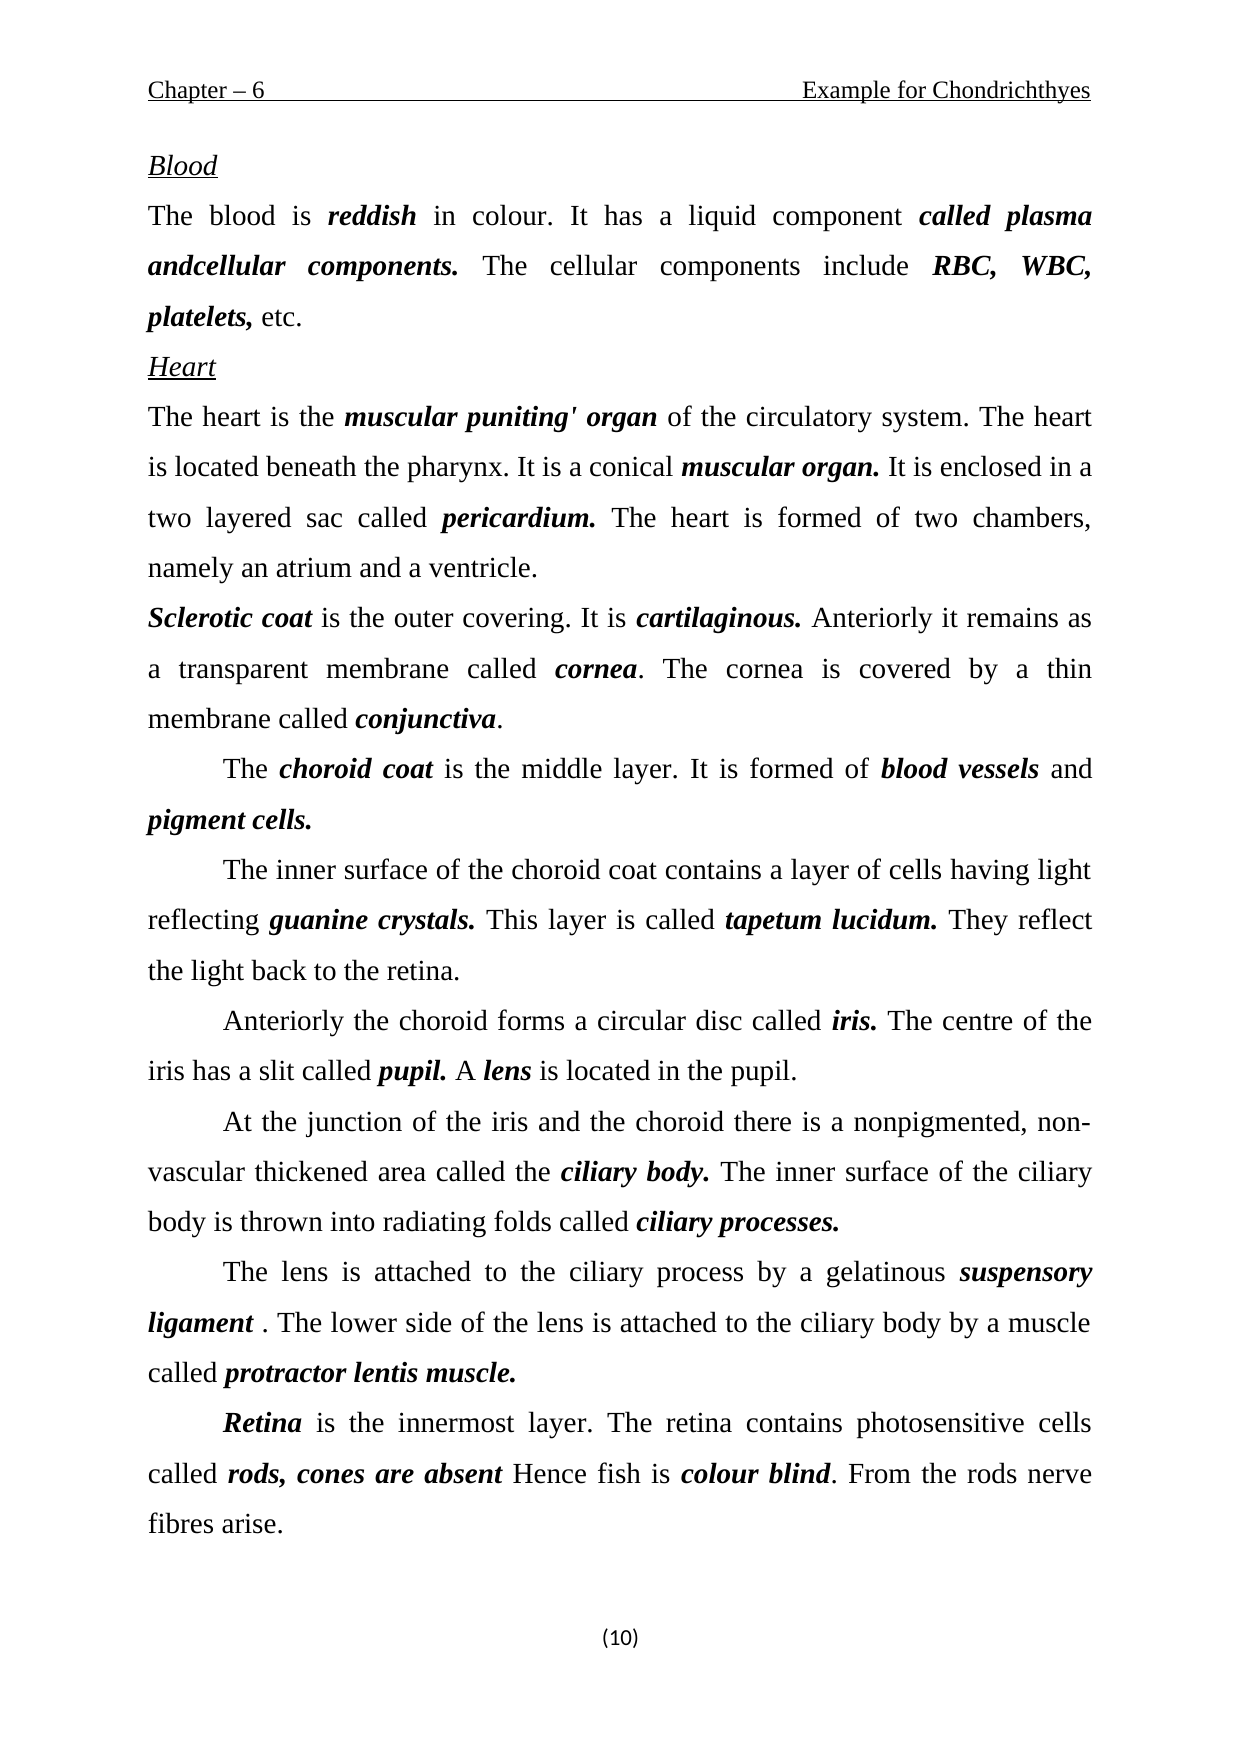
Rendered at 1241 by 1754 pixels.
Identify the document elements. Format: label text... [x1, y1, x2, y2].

text The choroid coat is the middle layer. It is formed of blood vessels and pigment cells. [148, 751, 1092, 835]
text Anteriorly the choroid forms a circular disc called iris. The centre of the iris has a slit called pupil. A lens is located in the pupil. [148, 1003, 1092, 1087]
text The heart is the muscular puniting' organ of the circulatory system. The heart is located beneath the pharynx. It is a conical muscular organ. It is enclosed in a two layered sac called pericardium. The heart is formed of two chambers, namely an atrium and a ventricle. [148, 399, 1092, 584]
subtitle Blood [148, 148, 1092, 181]
subtitle Heart [148, 349, 1092, 382]
text Sclerotic coat is the outer covering. It is cartilaginous. Anteriorly it remains as a transparent membrane called cornea. The cornea is covered by a thin membrane called conjunctiva. [148, 601, 1092, 735]
text The inner surface of the choroid coat contains a layer of cells having light reflecting guanine crystals. This layer is called tapetum lucidum. They reflect the light back to the retina. [148, 852, 1092, 986]
text The blood is reddish in colour. It has a liquid component called plasma andcellular components. The cellular components include RBC, WBC, platelets, etc. [148, 198, 1092, 332]
text Retina is the innermost layer. The retina contains photosensitive cells called rods, cones are absent Hence fish is colour blind. From the rods nerve fibres arise. [148, 1406, 1092, 1540]
text At the junction of the iris and the choroid there is a nonpigmented, non- vascular thickened area called the ciliary body. The inner surface of the ciliary body is thrown into radiating folds called ciliary processes. [148, 1104, 1092, 1238]
text The lens is attached to the ciliary process by a gelatinous suspensory ligament . The lower side of the lens is attached to the ciliary body by a muscle called protractor lentis muscle. [148, 1254, 1092, 1389]
